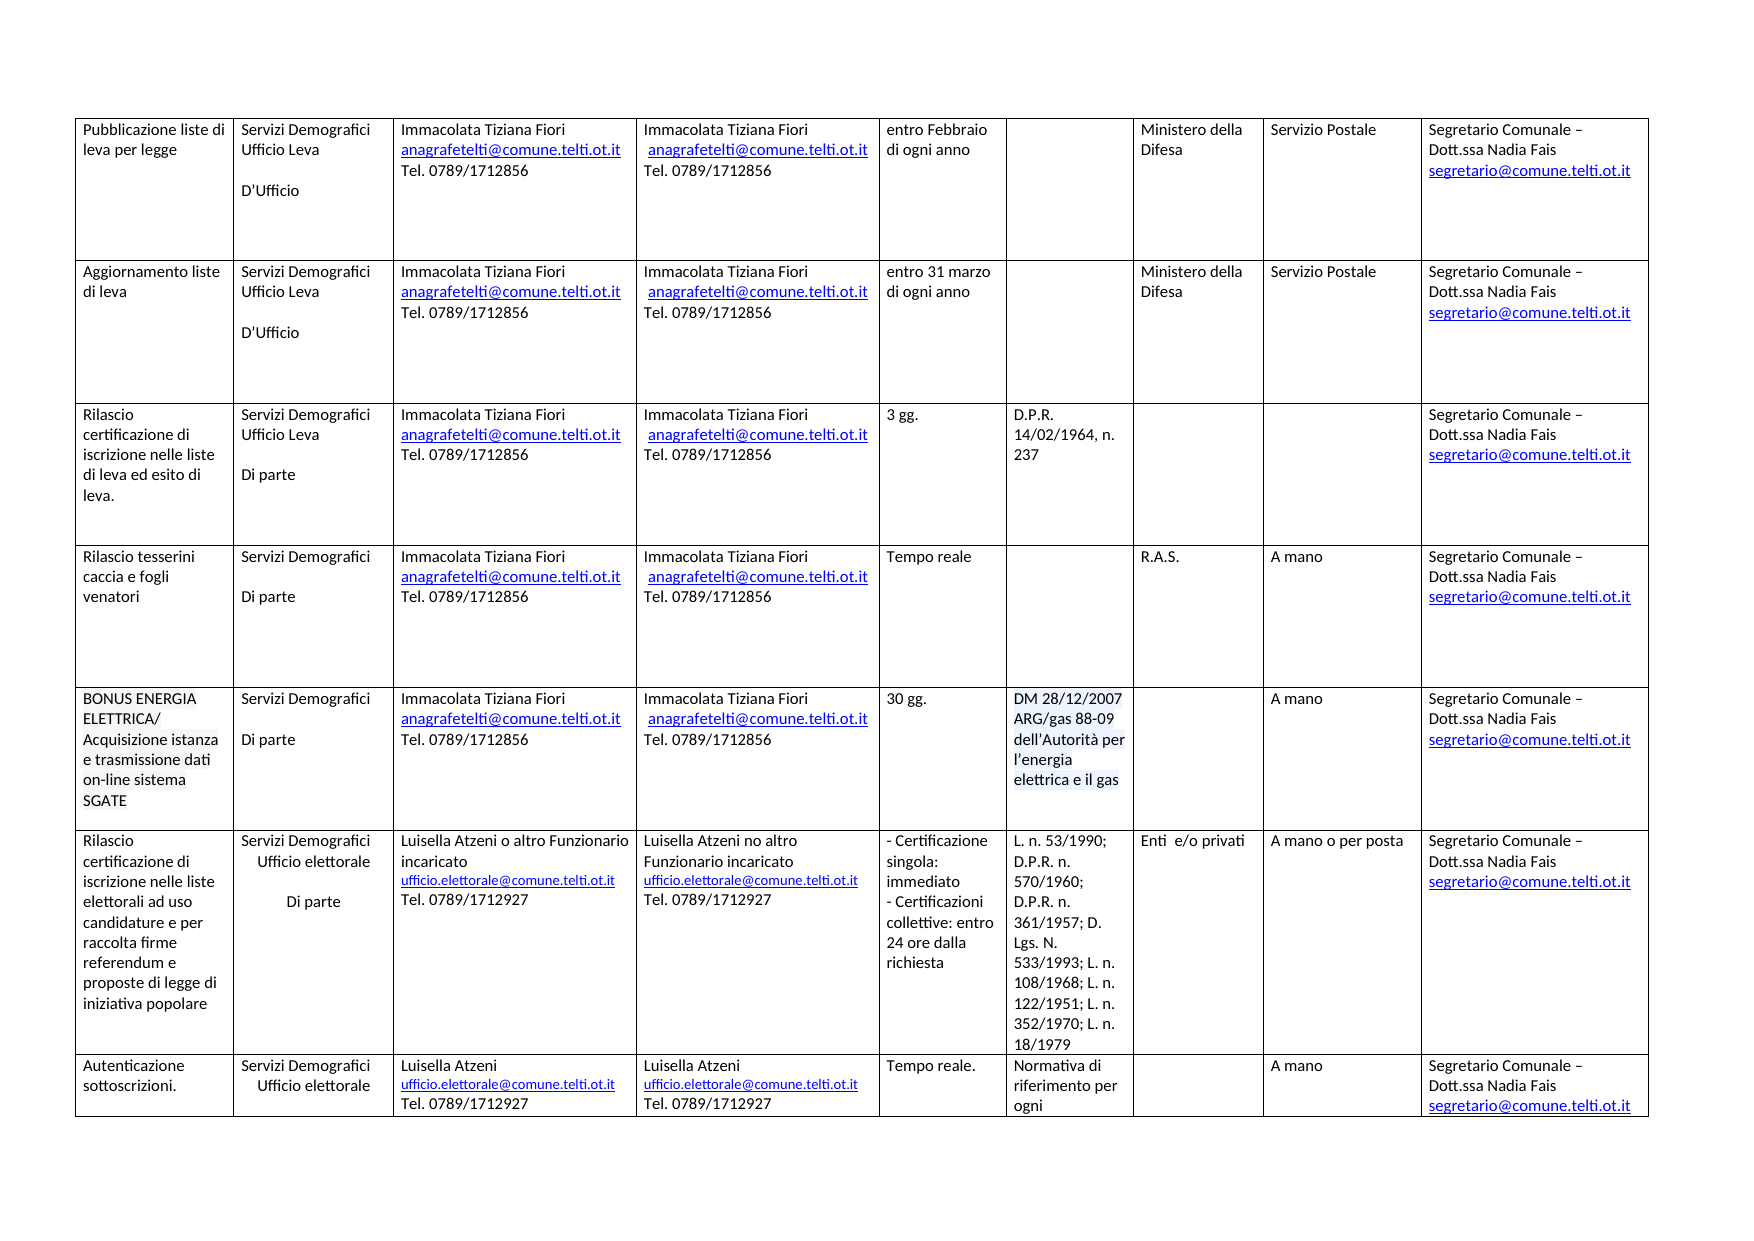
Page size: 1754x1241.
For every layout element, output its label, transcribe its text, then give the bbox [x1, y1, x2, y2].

table_cell Servizi Demografici Ufficio Leva D’Ufficio [234, 261, 393, 403]
table_cell Enti e/o privati [1134, 831, 1263, 1054]
table_cell Immacolata Tiziana Fiori anagrafetelti@comune.telti.ot.it Tel. 0789/1712856 [637, 261, 879, 403]
table_cell Immacolata Tiziana Fiori anagrafetelti@comune.telti.ot.it Tel. 0789/1712856 [394, 688, 636, 829]
table_cell Servizio Postale [1264, 261, 1421, 403]
table_cell [1007, 119, 1133, 260]
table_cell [234, 119, 393, 260]
table_cell Servizio Postale [1264, 119, 1421, 260]
table_cell [1134, 1055, 1263, 1116]
table_cell [1007, 261, 1133, 403]
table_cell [394, 1055, 636, 1116]
table_cell A mano o per posta [1264, 831, 1421, 1054]
table_cell 3 gg. [880, 404, 1006, 545]
table_cell A mano [1264, 1055, 1421, 1116]
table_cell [637, 1055, 879, 1116]
table_cell - Certificazione singola: immediato - Certificazioni collettive: entro 24 ore dalla richiesta [880, 831, 1006, 1054]
table_cell Segretario Comunale – Dott.ssa Nadia Fais segretario@comune.telti.ot.it [1422, 831, 1648, 1054]
table_cell Aggiornamento liste di leva [76, 261, 233, 403]
table_cell Immacolata Tiziana Fiori anagrafetelti@comune.telti.ot.it Tel. 0789/1712856 [394, 261, 636, 403]
table_cell [1264, 404, 1421, 545]
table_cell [1134, 119, 1263, 260]
table_cell Segretario Comunale – Dott.ssa Nadia Fais segretario@comune.telti.ot.it [1422, 688, 1648, 829]
table_cell Immacolata Tiziana Fiori anagrafetelti@comune.telti.ot.it Tel. 0789/1712856 [637, 546, 879, 687]
table_cell DM 28/12/2007 ARG/gas 88-09 dell’Autorità per l’energia elettrica e il gas [1007, 688, 1133, 829]
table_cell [394, 119, 636, 260]
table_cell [637, 119, 879, 260]
table_cell A mano [1264, 688, 1421, 829]
table_cell Immacolata Tiziana Fiori anagrafetelti@comune.telti.ot.it Tel. 0789/1712856 [637, 404, 879, 545]
table_cell Luisella Atzeni o altro Funzionario incaricato ufficio.elettorale@comune.telti.ot.it Tel. 0789/1712927 [394, 831, 636, 1054]
table_cell Immacolata Tiziana Fiori anagrafetelti@comune.telti.ot.it Tel. 0789/1712856 [394, 404, 636, 545]
table_cell [1134, 404, 1263, 545]
table_cell Segretario Comunale – Dott.ssa Nadia Fais segretario@comune.telti.ot.it [1422, 404, 1648, 545]
table_cell 30 gg. [880, 688, 1006, 829]
table_cell L. n. 53/1990; D.P.R. n. 570/1960; D.P.R. n. 361/1957; D. Lgs. N. 533/1993; L. n. 108/1968; L. n. 122/1951; L. n. 352/1970; L. n. 18/1979 [1007, 831, 1133, 1054]
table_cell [234, 1055, 393, 1116]
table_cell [1422, 119, 1648, 260]
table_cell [1422, 1055, 1648, 1116]
table_cell D.P.R. 14/02/1964, n. 237 [1007, 404, 1133, 545]
table_cell entro Febbraio di ogni anno [880, 119, 1006, 260]
table_cell [1007, 546, 1133, 687]
table_cell Pubblicazione liste di leva per legge [76, 119, 233, 260]
table_cell A mano [1264, 546, 1421, 687]
table_cell Servizi Demografici Ufficio Leva Di parte [234, 404, 393, 545]
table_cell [1007, 1055, 1133, 1116]
table_cell Luisella Atzeni no altro Funzionario incaricato ufficio.elettorale@comune.telti.ot.it Tel. 0789/1712927 [637, 831, 879, 1054]
table_cell BONUS ENERGIA ELETTRICA/ Acquisizione istanza e trasmissione dati on-line sistema SGATE [76, 688, 233, 829]
table_cell Servizi Demografici Ufficio elettorale Di parte [234, 831, 393, 1054]
table_cell Segretario Comunale – Dott.ssa Nadia Fais segretario@comune.telti.ot.it [1422, 546, 1648, 687]
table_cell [76, 1055, 233, 1116]
table_cell Tempo reale [880, 546, 1006, 687]
table_cell Rilascio certificazione di iscrizione nelle liste elettorali ad uso candidature e per raccolta firme referendum e proposte di legge di iniziativa popolare [76, 831, 233, 1054]
table_cell Servizi Demografici Di parte [234, 546, 393, 687]
table_cell Rilascio tesserini caccia e fogli venatori [76, 546, 233, 687]
table_cell Segretario Comunale – Dott.ssa Nadia Fais segretario@comune.telti.ot.it [1422, 261, 1648, 403]
table_cell R.A.S. [1134, 546, 1263, 687]
table_cell entro 31 marzo di ogni anno [880, 261, 1006, 403]
table_cell Servizi Demografici Di parte [234, 688, 393, 829]
table_cell Tempo reale. [880, 1055, 1006, 1116]
table_cell Rilascio certificazione di iscrizione nelle liste di leva ed esito di leva. [76, 404, 233, 545]
table_cell Immacolata Tiziana Fiori anagrafetelti@comune.telti.ot.it Tel. 0789/1712856 [637, 688, 879, 829]
table_cell [1134, 688, 1263, 829]
table_cell Immacolata Tiziana Fiori anagrafetelti@comune.telti.ot.it Tel. 0789/1712856 [394, 546, 636, 687]
table_cell Ministero della Difesa [1134, 261, 1263, 403]
